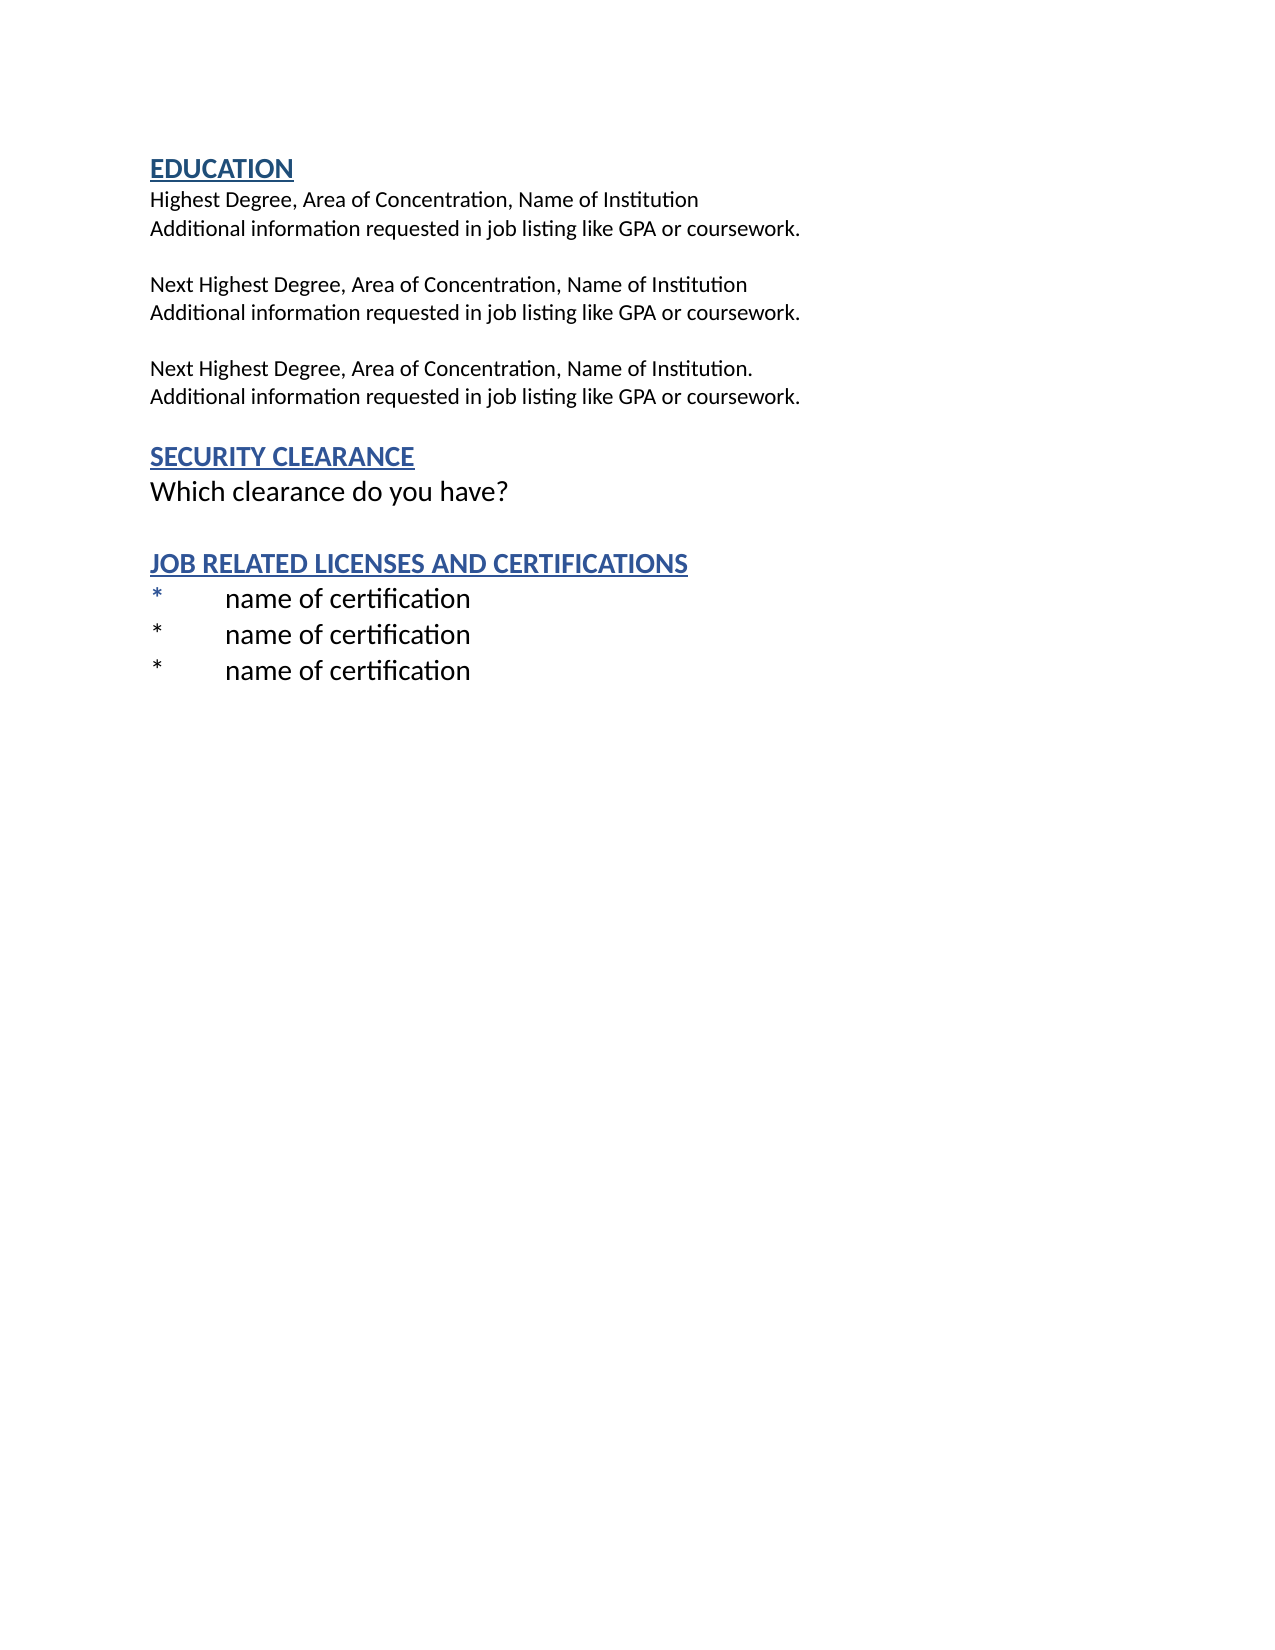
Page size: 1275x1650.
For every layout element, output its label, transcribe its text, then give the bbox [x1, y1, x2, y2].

text Which clearance do you have? [150, 473, 1125, 509]
text Highest Degree, Area of Concentration, Name of Institution [150, 186, 1125, 214]
text EDUCATION [150, 150, 1125, 186]
text SECURITY CLEARANCE [150, 438, 1125, 473]
text Additional information requested in job listing like GPA or coursework. [150, 382, 1125, 410]
text Next Highest Degree, Area of Concentration, Name of Institution. [150, 354, 1125, 382]
text * name of certification [150, 580, 1125, 616]
text Additional information requested in job listing like GPA or coursework. [150, 298, 1125, 326]
text * name of certification [150, 616, 1125, 652]
text JOB RELATED LICENSES AND CERTIFICATIONS [150, 545, 1125, 580]
text Next Highest Degree, Area of Concentration, Name of Institution [150, 270, 1125, 298]
text Additional information requested in job listing like GPA or coursework. [150, 214, 1125, 242]
text * name of certification [150, 652, 1125, 687]
